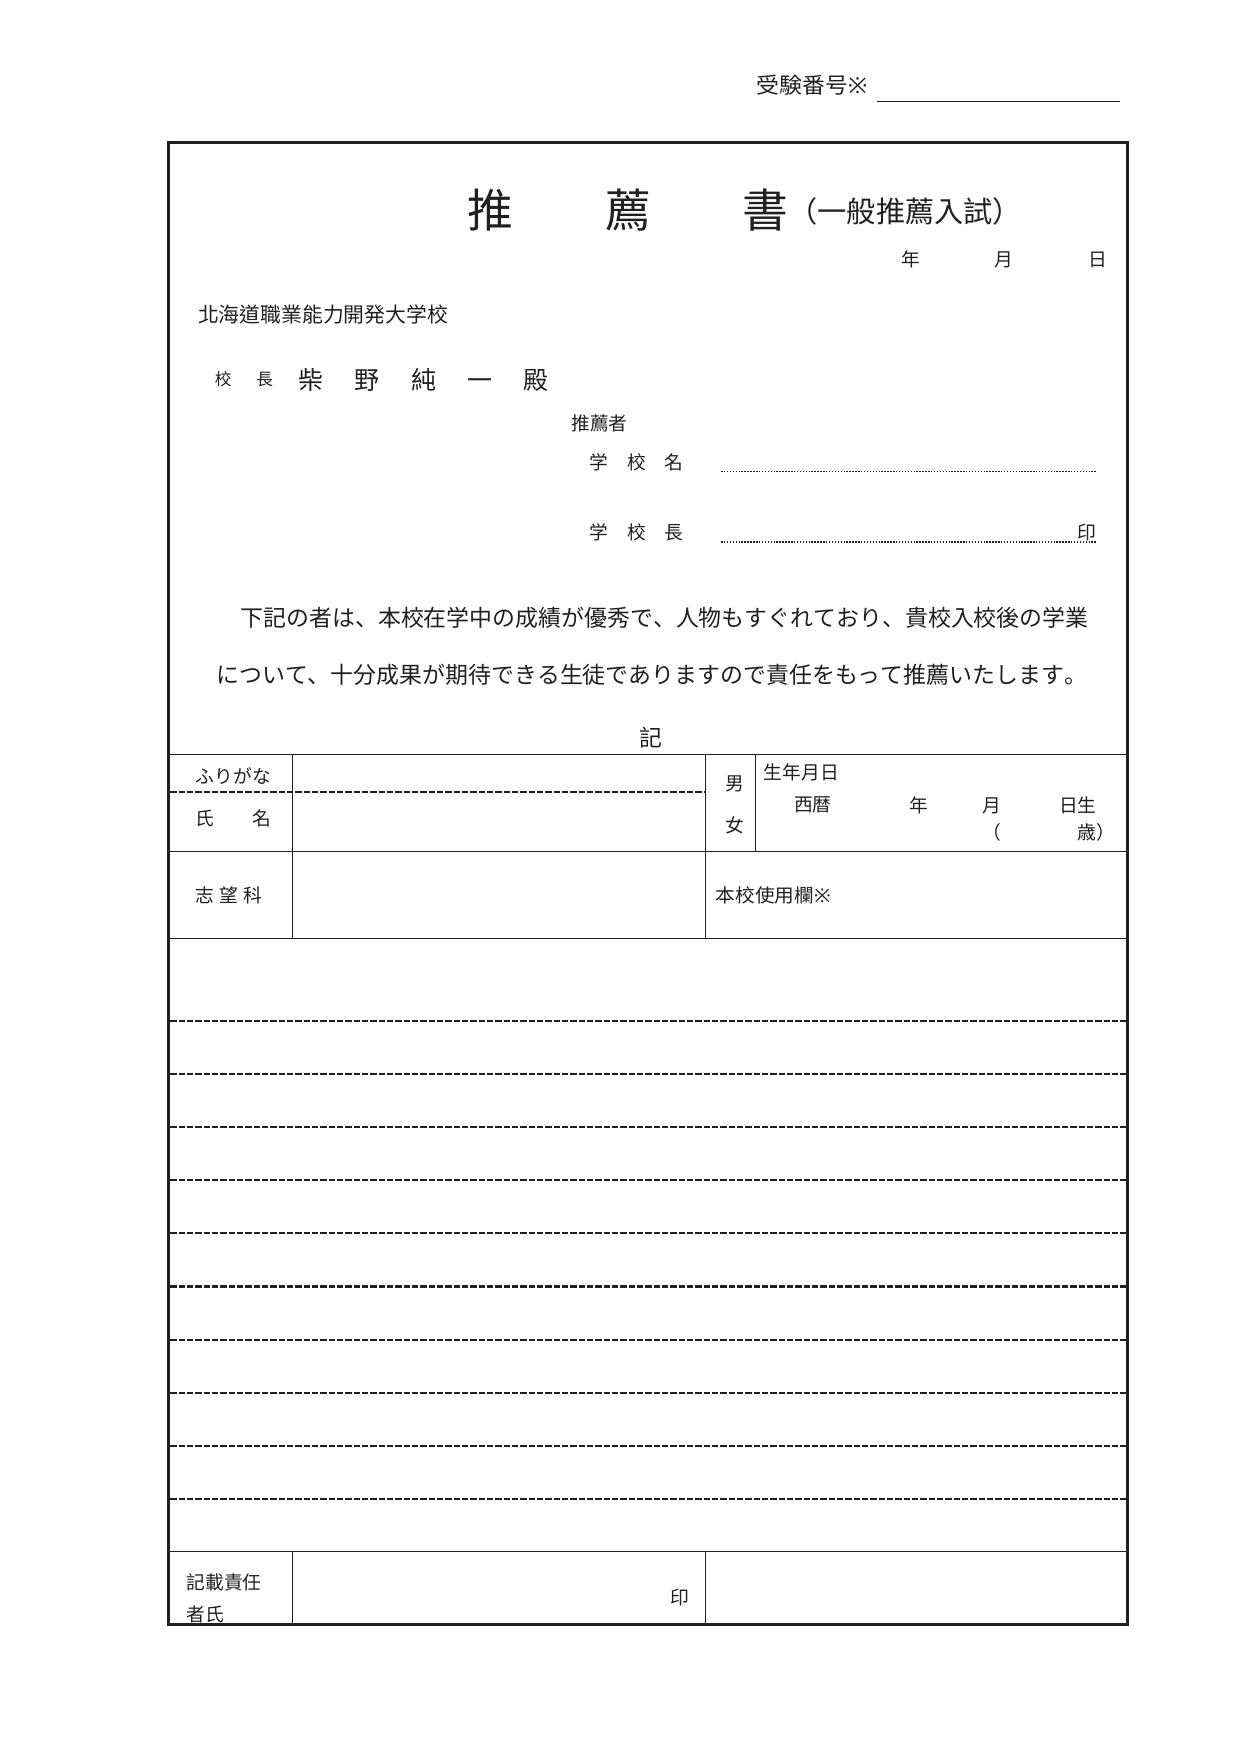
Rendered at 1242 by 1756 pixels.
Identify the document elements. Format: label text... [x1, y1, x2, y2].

text 受験番号※ [756, 70, 1142, 100]
